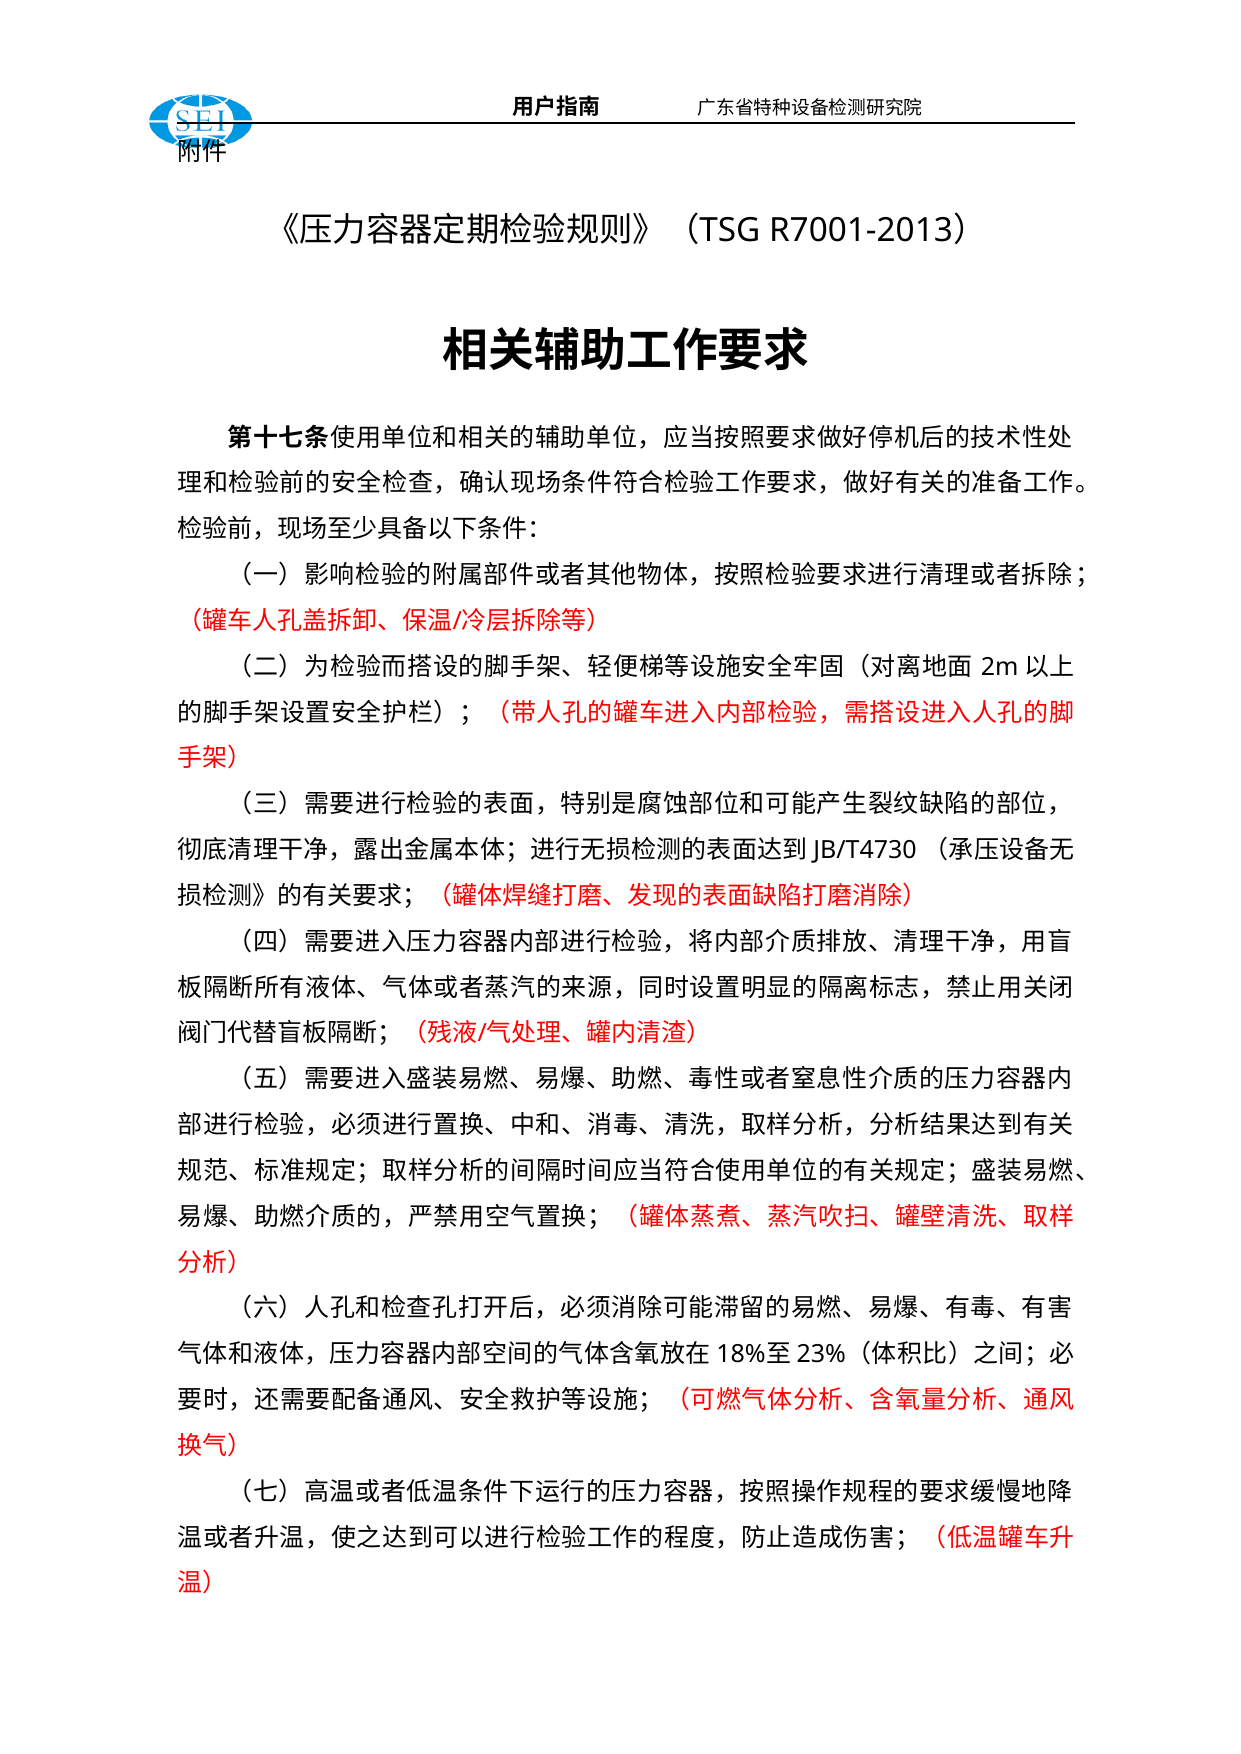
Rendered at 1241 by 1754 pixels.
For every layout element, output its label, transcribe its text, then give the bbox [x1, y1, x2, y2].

text 第十七条使用单位和相关的辅助单位，应当按照要求做好停机后的技术性处理和检验前的安全检查，确认现场条件符合检验工作要求，做好有关的准备工作。检验前，现场至少具备以下条件： [177, 409, 1075, 547]
text （六）人孔和检查孔打开后，必须消除可能滞留的易燃、易爆、有毒、有害气体和液体，压力容器内部空间的气体含氧放在18%至23%（体积比）之间；必要时，还需要配备通风、安全救护等设施；（可燃气体分析、含氧量分析、通风换气） [177, 1280, 1075, 1463]
text （七）高温或者低温条件下运行的压力容器，按照操作规程的要求缓慢地降温或者升温，使之达到可以进行检验工作的程度，防止造成伤害；（低温罐车升温） [177, 1463, 1075, 1601]
text 《压力容器定期检验规则》（TSG R7001-2013） [177, 202, 1075, 251]
text （四）需要进入压力容器内部进行检验，将内部介质排放、清理干净，用盲板隔断所有液体、气体或者蒸汽的来源，同时设置明显的隔离标志，禁止用关闭阀门代替盲板隔断；（残液/气处理、罐内清渣） [177, 913, 1075, 1051]
text （三）需要进行检验的表面，特别是腐蚀部位和可能产生裂纹缺陷的部位，彻底清理干净，露出金属本体；进行无损检测的表面达到JB/T4730 （承压设备无损检测》的有关要求；（罐体焊缝打磨、发现的表面缺陷打磨消除） [177, 776, 1075, 913]
text （一）影响检验的附属部件或者其他物体，按照检验要求进行清理或者拆除；（罐车人孔盖拆卸、保温/冷层拆除等） [177, 547, 1075, 638]
text （二）为检验而搭设的脚手架、轻便梯等设施安全牢固（对离地面2m以上的脚手架设置安全护栏）；（带人孔的罐车进入内部检验，需搭设进入人孔的脚手架） [177, 638, 1075, 776]
picture [146, 92, 255, 152]
text 相关辅助工作要求 [177, 313, 1075, 379]
text （五）需要进入盛装易燃、易爆、助燃、毒性或者窒息性介质的压力容器内部进行检验，必须进行置换、中和、消毒、清洗，取样分析，分析结果达到有关规范、标准规定；取样分析的间隔时间应当符合使用单位的有关规定；盛装易燃、易爆、助燃介质的，严禁用空气置换；（罐体蒸煮、蒸汽吹扫、罐壁清洗、取样分析） [177, 1051, 1075, 1280]
text 附件 [177, 127, 1075, 168]
